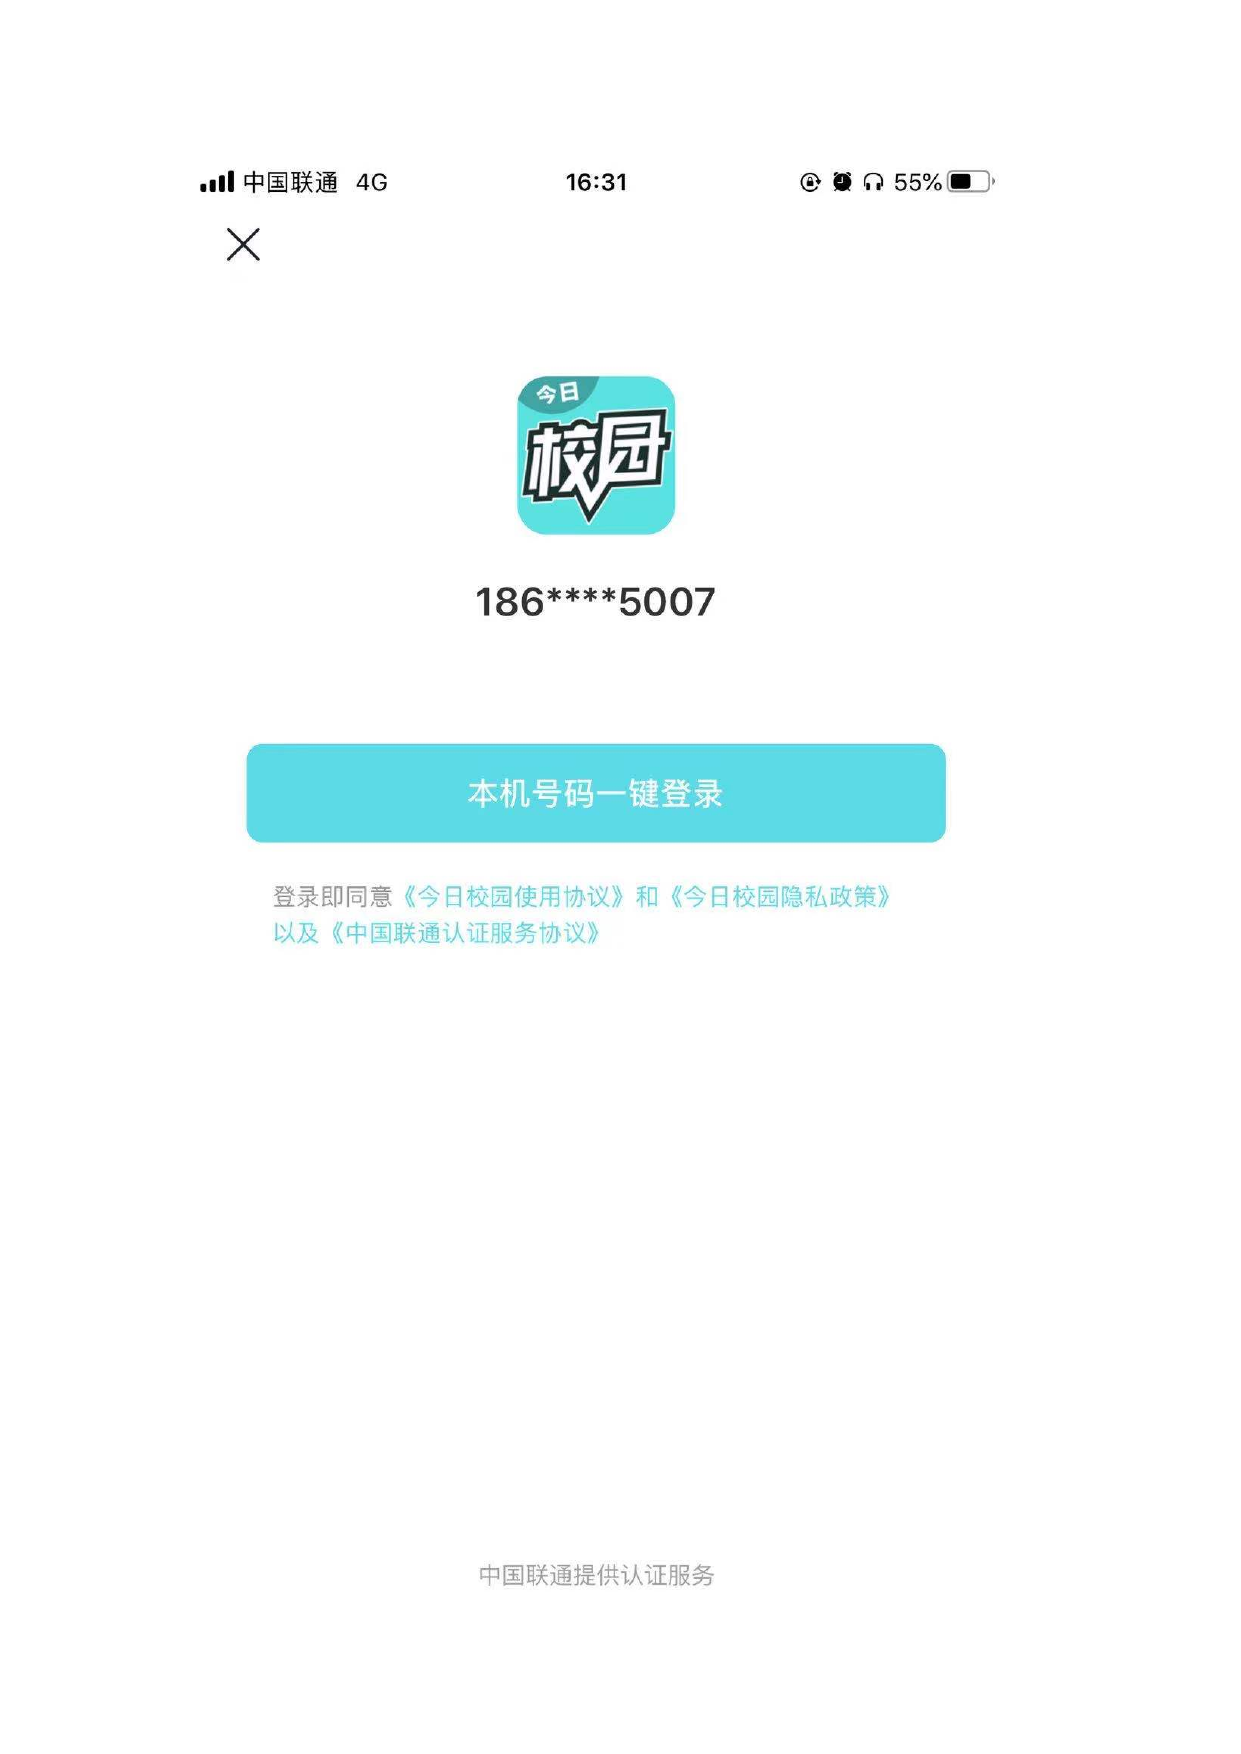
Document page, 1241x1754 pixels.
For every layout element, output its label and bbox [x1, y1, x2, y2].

picture [187, 162, 1005, 1592]
